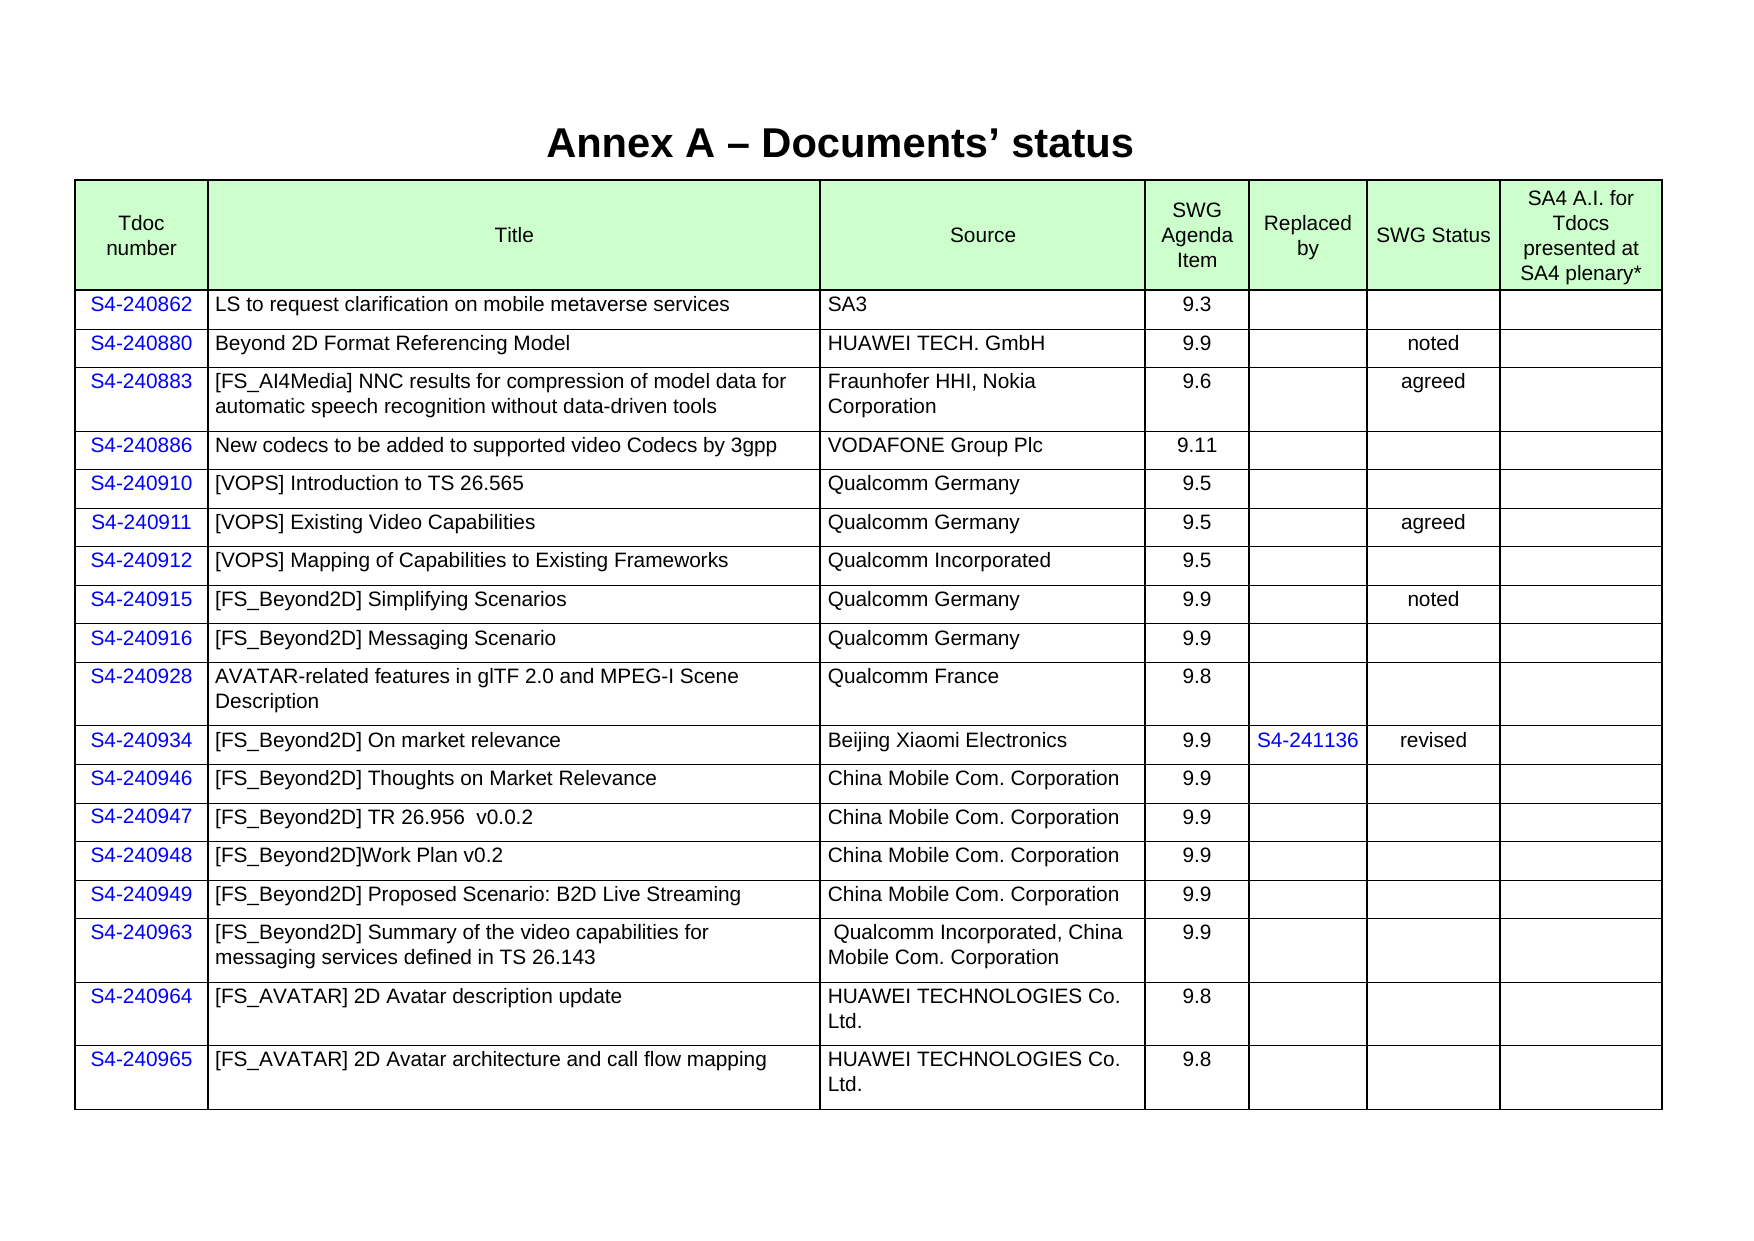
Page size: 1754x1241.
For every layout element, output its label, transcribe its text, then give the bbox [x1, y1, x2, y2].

table_cell S4-240886 [76, 432, 207, 469]
table_cell [1501, 330, 1661, 367]
table_cell [1250, 432, 1366, 469]
table_cell agreed [1368, 368, 1499, 431]
table_cell [1250, 1046, 1366, 1109]
table_cell 9.9 [1146, 765, 1248, 802]
table_cell Qualcomm Incorporated, China Mobile Com. Corporation [821, 919, 1144, 982]
table_cell [1250, 330, 1366, 367]
table_header Title [209, 181, 819, 289]
table_cell noted [1368, 330, 1499, 367]
table_cell 9.9 [1146, 881, 1248, 918]
table_cell [VOPS] Existing Video Capabilities [209, 509, 819, 546]
table_cell [FS_Beyond2D] Simplifying Scenarios [209, 586, 819, 623]
table_cell S4-240963 [76, 919, 207, 982]
table_cell [FS_Beyond2D] Thoughts on Market Relevance [209, 765, 819, 802]
table_cell [1368, 291, 1499, 328]
table_cell [FS_AVATAR] 2D Avatar description update [209, 983, 819, 1045]
table_cell S4-241136 [1250, 726, 1366, 764]
table_cell S4-240862 [76, 291, 207, 328]
table_cell [1501, 291, 1661, 328]
table_cell [1501, 1046, 1661, 1109]
table_cell China Mobile Com. Corporation [821, 881, 1144, 918]
table_cell Qualcomm Germany [821, 470, 1144, 508]
table_header Tdoc number [76, 181, 207, 289]
table_cell [1501, 470, 1661, 508]
table_cell [FS_Beyond2D] Proposed Scenario: B2D Live Streaming [209, 881, 819, 918]
table_cell [1501, 368, 1661, 431]
table_cell China Mobile Com. Corporation [821, 804, 1144, 841]
table_cell [FS_AVATAR] 2D Avatar architecture and call flow mapping [209, 1046, 819, 1109]
table_cell [1501, 586, 1661, 623]
table_cell Beyond 2D Format Referencing Model [209, 330, 819, 367]
table_cell [1501, 842, 1661, 879]
table_cell 9.3 [1146, 291, 1248, 328]
table_cell [1250, 586, 1366, 623]
table_cell 9.8 [1146, 663, 1248, 725]
table_cell Qualcomm Incorporated [821, 547, 1144, 585]
table_cell [1250, 509, 1366, 546]
table_cell [1368, 547, 1499, 585]
table_cell [1501, 881, 1661, 918]
table_cell AVATAR-related features in glTF 2.0 and MPEG-I Scene Description [209, 663, 819, 725]
table_cell [VOPS] Introduction to TS 26.565 [209, 470, 819, 508]
table_cell [1501, 547, 1661, 585]
table_cell 9.5 [1146, 509, 1248, 546]
table_cell S4-240948 [76, 842, 207, 879]
table_cell S4-240883 [76, 368, 207, 431]
table_cell [FS_Beyond2D] Summary of the video capabilities for messaging services defined in TS 26.143 [209, 919, 819, 982]
table_cell S4-240911 [76, 509, 207, 546]
table_cell S4-240934 [76, 726, 207, 764]
table_cell [1250, 368, 1366, 431]
table_cell S4-240928 [76, 663, 207, 725]
table_cell 9.9 [1146, 586, 1248, 623]
table_cell Qualcomm France [821, 663, 1144, 725]
table_cell [1250, 663, 1366, 725]
table_cell [1250, 291, 1366, 328]
table_cell S4-240965 [76, 1046, 207, 1109]
table_cell S4-240946 [76, 765, 207, 802]
table_cell [1368, 663, 1499, 725]
table_cell [FS_Beyond2D] TR 26.956 v0.0.2 [209, 804, 819, 841]
table_cell noted [1368, 586, 1499, 623]
title Annex A – Documents’ status [74, 118, 1606, 166]
table_cell [1501, 726, 1661, 764]
table_cell 9.5 [1146, 547, 1248, 585]
table_cell [1368, 983, 1499, 1045]
table_cell [1501, 983, 1661, 1045]
table_header SWG Status [1368, 181, 1499, 289]
table_cell [1250, 547, 1366, 585]
table_cell 9.9 [1146, 919, 1248, 982]
table_cell S4-240915 [76, 586, 207, 623]
table_cell Qualcomm Germany [821, 586, 1144, 623]
table_cell S4-240964 [76, 983, 207, 1045]
table_cell [1368, 432, 1499, 469]
table_cell [1501, 509, 1661, 546]
table_cell [1368, 919, 1499, 982]
table_cell [1250, 765, 1366, 802]
table_cell [1501, 919, 1661, 982]
table_cell [1368, 804, 1499, 841]
table_cell HUAWEI TECH. GmbH [821, 330, 1144, 367]
table_cell Qualcomm Germany [821, 624, 1144, 662]
table_cell [1501, 432, 1661, 469]
table_cell [1250, 919, 1366, 982]
table_cell [FS_Beyond2D]Work Plan v0.2 [209, 842, 819, 879]
table_cell [1501, 624, 1661, 662]
table_cell 9.9 [1146, 330, 1248, 367]
table_cell [FS_Beyond2D] Messaging Scenario [209, 624, 819, 662]
table_cell 9.9 [1146, 726, 1248, 764]
table_cell [1501, 804, 1661, 841]
table_cell New codecs to be added to supported video Codecs by 3gpp [209, 432, 819, 469]
table_cell [1501, 663, 1661, 725]
table_cell [1250, 983, 1366, 1045]
table_cell S4-240910 [76, 470, 207, 508]
table_cell LS to request clarification on mobile metaverse services [209, 291, 819, 328]
table_cell agreed [1368, 509, 1499, 546]
table_header SWG Agenda Item [1146, 181, 1248, 289]
table_cell [1368, 1046, 1499, 1109]
table_cell [1250, 842, 1366, 879]
table_cell China Mobile Com. Corporation [821, 842, 1144, 879]
table_cell 9.9 [1146, 804, 1248, 841]
table_cell S4-240947 [76, 804, 207, 841]
table_cell [1250, 804, 1366, 841]
table_cell 9.9 [1146, 624, 1248, 662]
table_cell S4-240880 [76, 330, 207, 367]
table_cell China Mobile Com. Corporation [821, 765, 1144, 802]
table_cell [821, 1046, 1144, 1109]
table_cell HUAWEI TECHNOLOGIES Co. Ltd. [821, 983, 1144, 1045]
table_cell 9.5 [1146, 470, 1248, 508]
table_header Source [821, 181, 1144, 289]
table_cell 9.9 [1146, 842, 1248, 879]
table_cell [1368, 765, 1499, 802]
table_cell S4-240912 [76, 547, 207, 585]
table_cell [FS_Beyond2D] On market relevance [209, 726, 819, 764]
table_header Replaced by [1250, 181, 1366, 289]
table_cell 9.8 [1146, 1046, 1248, 1109]
table_cell Beijing Xiaomi Electronics [821, 726, 1144, 764]
table_cell VODAFONE Group Plc [821, 432, 1144, 469]
table_cell S4-240949 [76, 881, 207, 918]
table_cell 9.11 [1146, 432, 1248, 469]
table_cell Qualcomm Germany [821, 509, 1144, 546]
table_cell SA3 [821, 291, 1144, 328]
table_cell revised [1368, 726, 1499, 764]
table_cell [1250, 624, 1366, 662]
table_cell [1368, 881, 1499, 918]
table_cell 9.6 [1146, 368, 1248, 431]
table_cell [1368, 842, 1499, 879]
table_cell [VOPS] Mapping of Capabilities to Existing Frameworks [209, 547, 819, 585]
table_cell Fraunhofer HHI, Nokia Corporation [821, 368, 1144, 431]
table_cell 9.8 [1146, 983, 1248, 1045]
table_cell S4-240916 [76, 624, 207, 662]
table_cell [1250, 881, 1366, 918]
table_cell [FS_AI4Media] NNC results for compression of model data for automatic speech recognition without data-driven tools [209, 368, 819, 431]
table_cell [1368, 470, 1499, 508]
table_header SA4 A.I. for Tdocs presented at SA4 plenary* [1501, 181, 1661, 289]
table_cell [1501, 765, 1661, 802]
table_cell [1368, 624, 1499, 662]
table_cell [1250, 470, 1366, 508]
